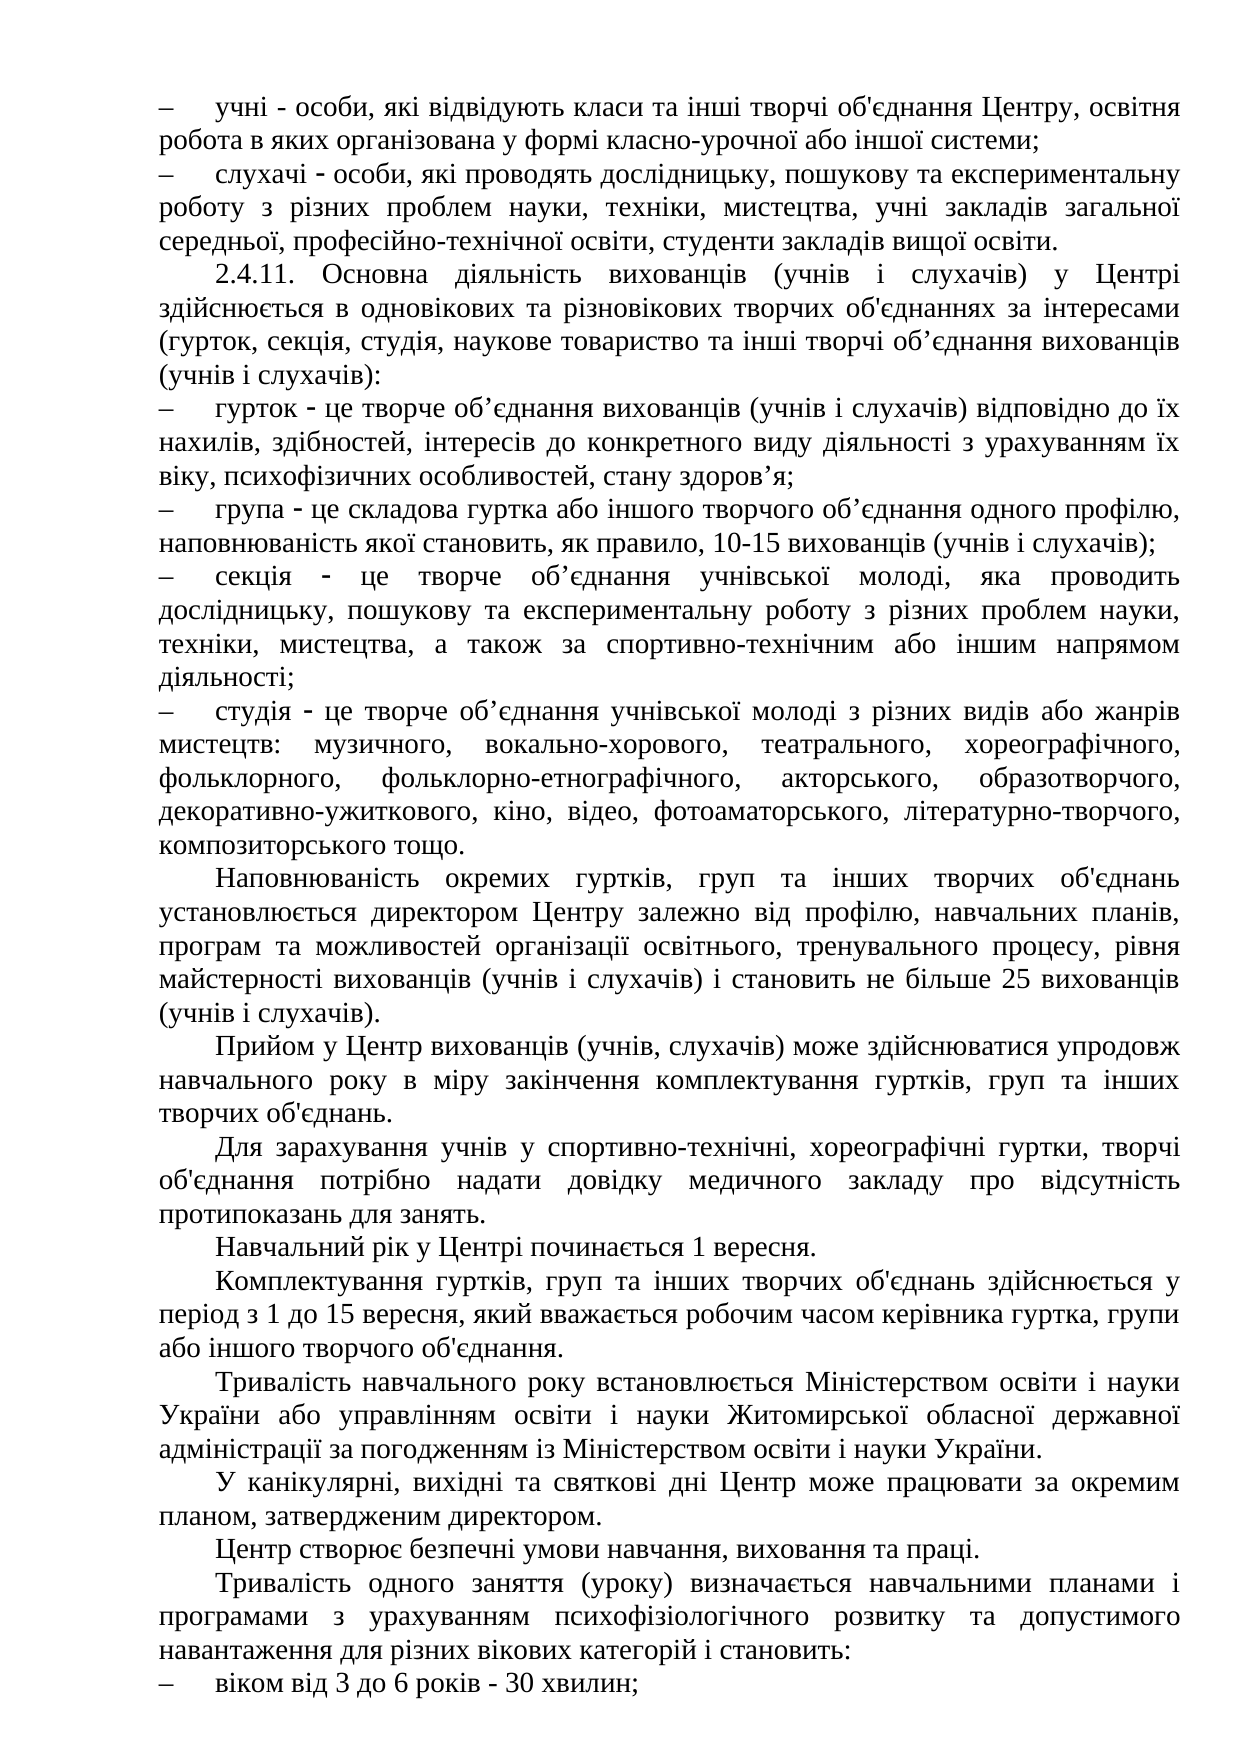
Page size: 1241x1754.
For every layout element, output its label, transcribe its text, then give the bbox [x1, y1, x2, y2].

text 2.4.11. Основна діяльність вихованців (учнів і слухачів) у Центрі здійснюється в одновікових та різновікових творчих об'єднаннях за інтересами (гурток, секція, студія, наукове товариство та інші творчі об’єднання вихованців (учнів і слухачів): [158, 256, 1181, 391]
list учні - особи, які відвідують класи та інші творчі об'єднання Центру, освітня робота в яких організована у формі класно-урочної або іншої системи; [158, 89, 1181, 156]
list гурток це творче об’єднання вихованців (учнів і слухачів) відповідно до їх нахилів, здібностей, інтересів до конкретного виду діяльності з урахуванням їх віку, психофізичних особливостей, стану здоров’я; [158, 391, 1181, 491]
list віком від 3 до 6 років - 30 хвилин; [158, 1666, 1181, 1699]
list студія це творче об’єднання учнівської молоді з різних видів або жанрів мистецтв: музичного, вокально-хорового, театрального, хореографічного, фольклорного, фольклорно-етнографічного, акторського, образотворчого, декоративно-ужиткового, кіно, відео, фотоаматорського, літературно-творчого, композиторського тощо. [158, 693, 1181, 861]
text Навчальний рік у Центрі починається 1 вересня. [158, 1229, 1181, 1263]
text Тривалість одного заняття (уроку) визначається навчальними планами і програмами з урахуванням психофізіологічного розвитку та допустимого навантаження для різних вікових категорій і становить: [158, 1565, 1181, 1666]
text Центр створює безпечні умови навчання, виховання та праці. [158, 1531, 1181, 1565]
text Прийом у Центр вихованців (учнів, слухачів) може здійснюватися упродовж навчального року в міру закінчення комплектування гуртків, груп та інших творчих об'єднань. [158, 1028, 1181, 1129]
text Комплектування гуртків, груп та інших творчих об'єднань здійснюється у період з 1 до 15 вересня, який вважається робочим часом керівника гуртка, групи або іншого творчого об'єднання. [158, 1263, 1181, 1364]
list слухачі особи, які проводять дослідницьку, пошукову та експериментальну роботу з різних проблем науки, техніки, мистецтва, учні закладів загальної середньої, професійно-технічної освіти, студенти закладів вищої освіти. [158, 156, 1181, 256]
list група це складова гуртка або іншого творчого об’єднання одного профілю, наповнюваність якої становить, як правило, 10-15 вихованців (учнів і слухачів); [158, 491, 1181, 558]
text Тривалість навчального року встановлюється Міністерством освіти і науки України або управлінням освіти і науки Житомирської обласної державної адміністрації за погодженням із Міністерством освіти і науки України. [158, 1364, 1181, 1464]
text Наповнюваність окремих гуртків, груп та інших творчих об'єднань установлюється директором Центру залежно від профілю, навчальних планів, програм та можливостей організації освітнього, тренувального процесу, рівня майстерності вихованців (учнів і слухачів) і становить не більше 25 вихованців (учнів і слухачів). [158, 861, 1181, 1028]
text У канікулярні, вихідні та святкові дні Центр може працювати за окремим планом, затвердженим директором. [158, 1464, 1181, 1531]
list секція це творче об’єднання учнівської молоді, яка проводить дослідницьку, пошукову та експериментальну роботу з різних проблем науки, техніки, мистецтва, а також за спортивно-технічним або іншим напрямом діяльності; [158, 558, 1181, 693]
text Для зарахування учнів у спортивно-технічні, хореографічні гуртки, творчі об'єднання потрібно надати довідку медичного закладу про відсутність протипоказань для занять. [158, 1129, 1181, 1229]
